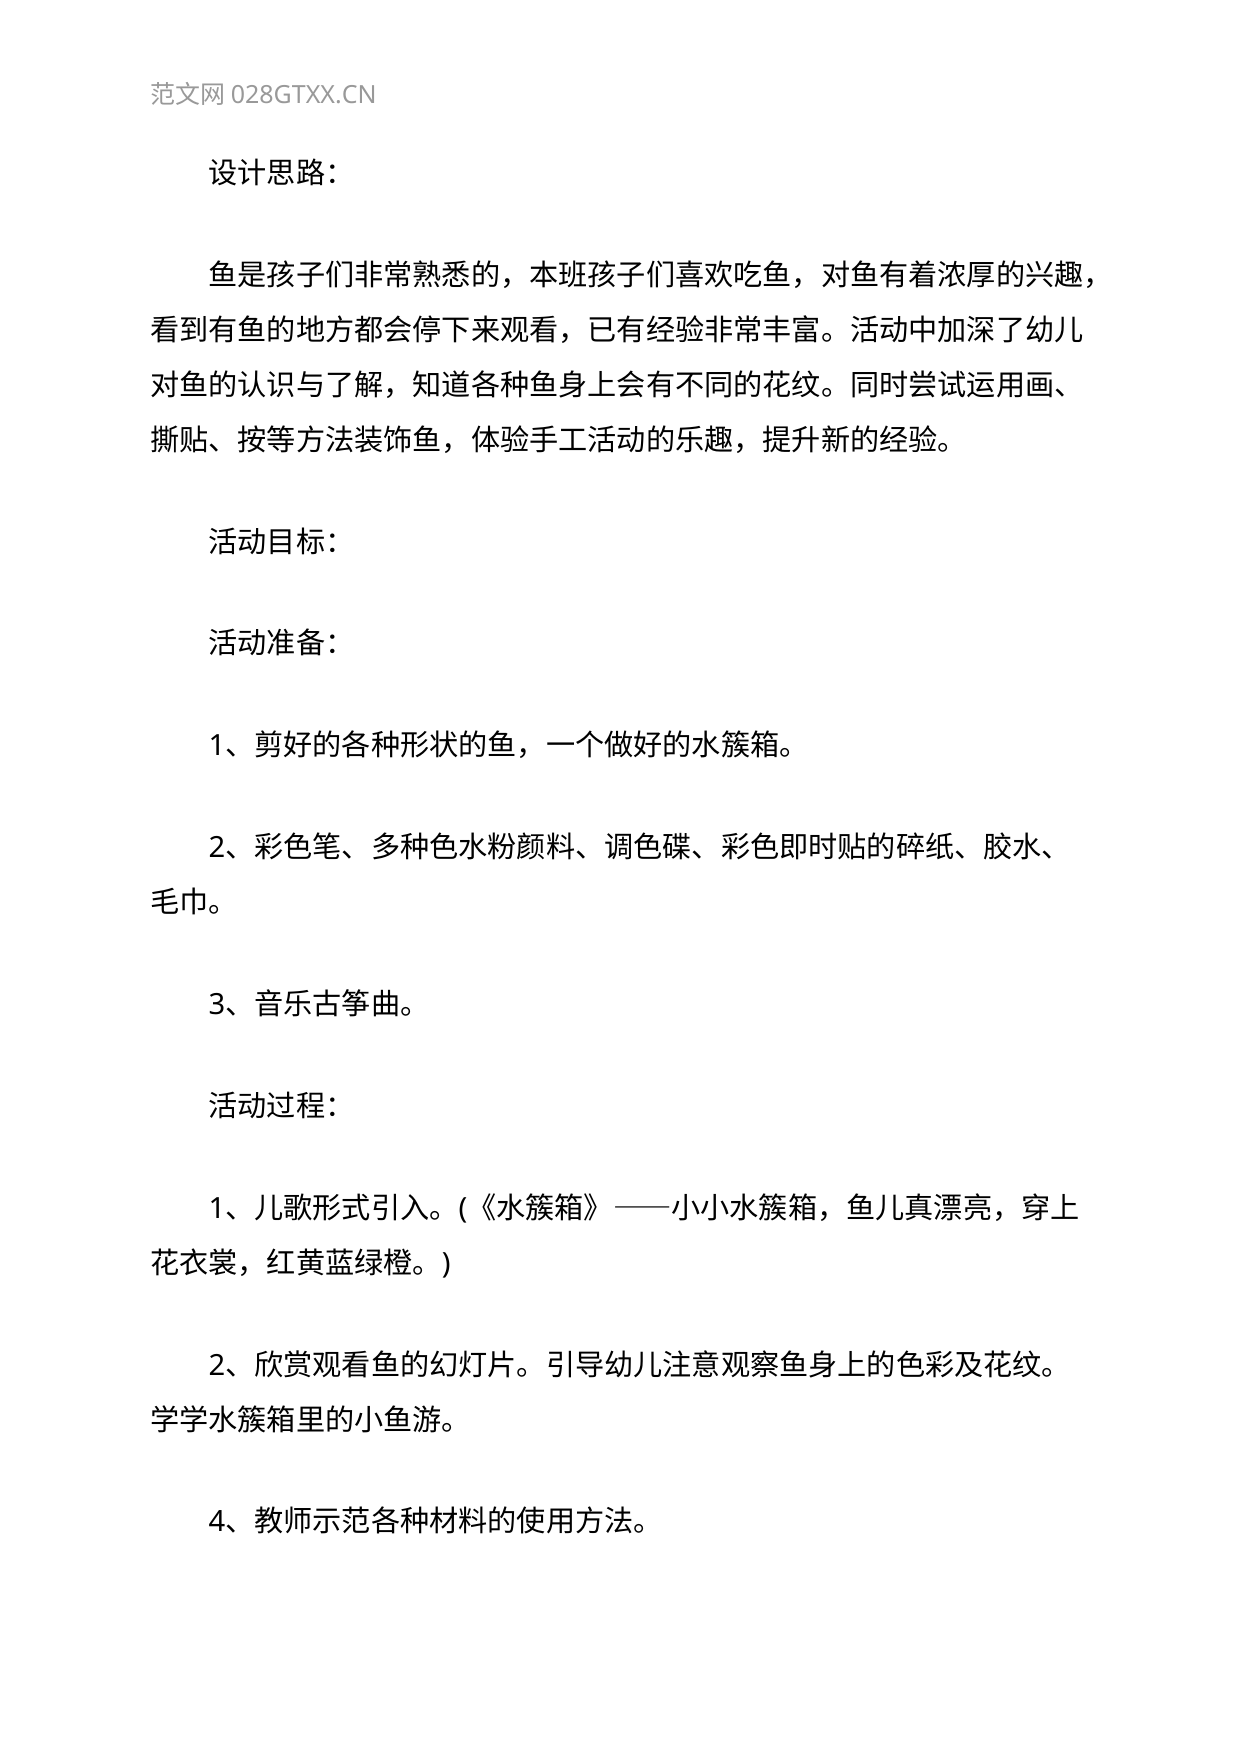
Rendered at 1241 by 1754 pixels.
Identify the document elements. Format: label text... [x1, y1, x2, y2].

text 2、彩色笔、多种色水粉颜料、调色碟、彩色即时贴的碎纸、胶水、毛巾。 [150, 824, 1090, 921]
text 4、教师示范各种材料的使用方法。 [150, 1498, 1090, 1540]
text 活动准备： [150, 620, 1090, 662]
text 1、儿歌形式引入。(《水簇箱》——小小水簇箱，鱼儿真漂亮，穿上花衣裳，红黄蓝绿橙。) [150, 1184, 1090, 1282]
text 活动过程： [150, 1082, 1090, 1125]
text 活动目标： [150, 518, 1090, 561]
text 设计思路： [150, 150, 1090, 192]
text 1、剪好的各种形状的鱼，一个做好的水簇箱。 [150, 722, 1090, 764]
text 2、欣赏观看鱼的幻灯片。引导幼儿注意观察鱼身上的色彩及花纹。学学水簇箱里的小鱼游。 [150, 1341, 1090, 1438]
text 3、音乐古筝曲。 [150, 981, 1090, 1023]
text 鱼是孩子们非常熟悉的，本班孩子们喜欢吃鱼，对鱼有着浓厚的兴趣，看到有鱼的地方都会停下来观看，已有经验非常丰富。活动中加深了幼儿对鱼的认识与了解，知道各种鱼身上会有不同的花纹。同时尝试运用画、撕贴、按等方法装饰鱼，体验手工活动的乐趣，提升新的经验。 [150, 252, 1090, 459]
